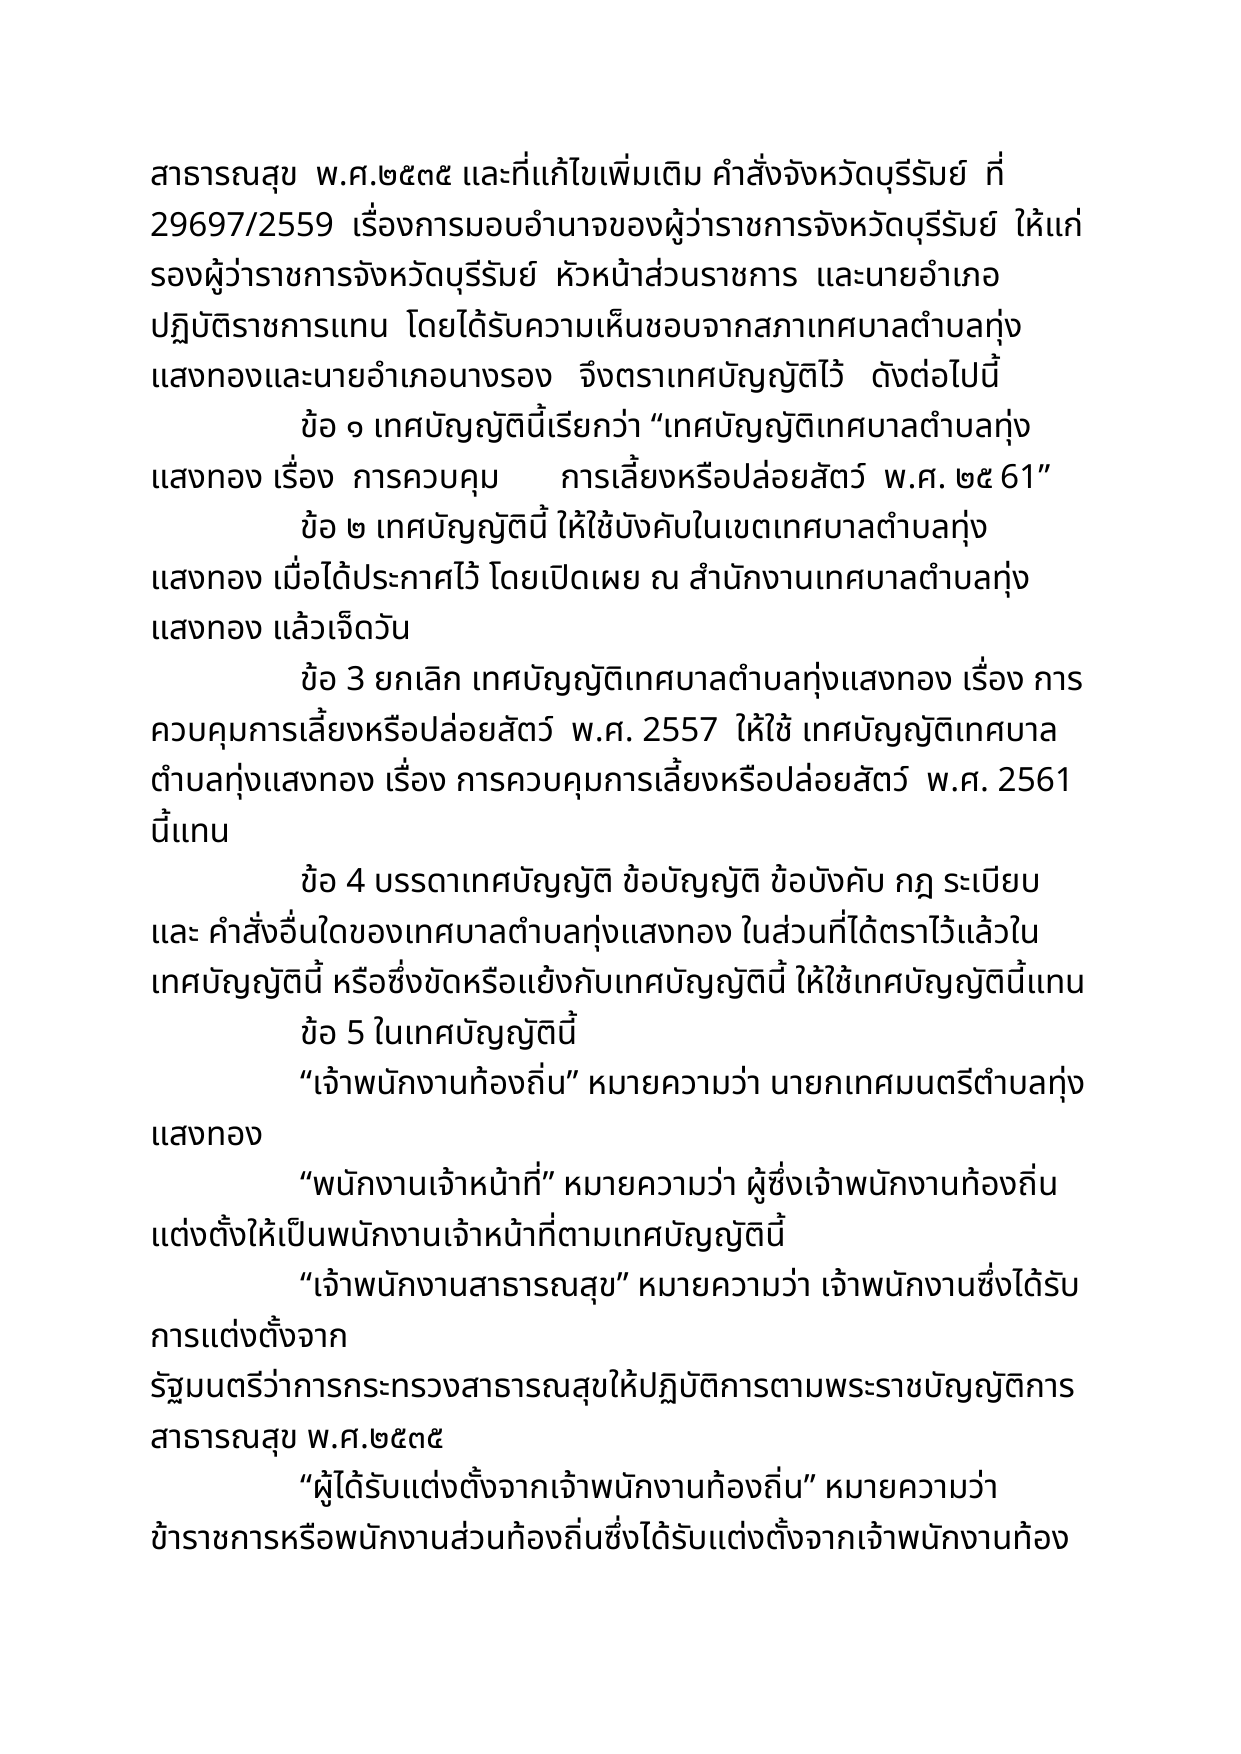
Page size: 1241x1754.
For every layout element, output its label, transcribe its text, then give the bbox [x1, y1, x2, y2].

text ข้อ 4 บรรดาเทศบัญญัติ ข้อบัญญัติ ข้อบังคับ กฎ ระเบียบ และ คำสั่งอื่นใดของเทศบาลตำบลทุ่งแสงทอง ในส่วนที่ได้ตราไว้แล้วในเทศบัญญัตินี้ หรือซึ่งขัดหรือแย้งกับเทศบัญญัตินี้ ให้ใช้เทศบัญญัตินี้แทน [150, 857, 1090, 1008]
text “เจ้าพนักงานท้องถิ่น” หมายความว่า นายกเทศมนตรีตำบลทุ่งแสงทอง [150, 1059, 1090, 1160]
text ข้อ ๑ เทศบัญญัตินี้เรียกว่า “เทศบัญญัติเทศบาลตำบลทุ่งแสงทอง เรื่อง การควบคุม การเลี้ยงหรือปล่อยสัตว์ พ.ศ. ๒๕61” [150, 402, 1090, 503]
text ข้อ 5 ในเทศบัญญัตินี้ [150, 1008, 1090, 1059]
text ข้อ ๒ เทศบัญญัตินี้ ให้ใช้บังคับในเขตเทศบาลตำบลทุ่งแสงทอง เมื่อได้ประกาศไว้ โดยเปิดเผย ณ สำนักงานเทศบาลตำบลทุ่งแสงทอง แล้วเจ็ดวัน [150, 503, 1090, 655]
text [150, 150, 1090, 402]
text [150, 1463, 1090, 1564]
text “เจ้าพนักงานสาธารณสุข” หมายความว่า เจ้าพนักงานซึ่งได้รับการแต่งตั้งจาก รัฐมนตรีว่าการกระทรวงสาธารณสุขให้ปฏิบัติการตามพระราชบัญญัติการสาธารณสุข พ.ศ.๒๕๓๕ [150, 1261, 1090, 1463]
text “พนักงานเจ้าหน้าที่” หมายความว่า ผู้ซึ่งเจ้าพนักงานท้องถิ่นแต่งตั้งให้เป็นพนักงานเจ้าหน้าที่ตามเทศบัญญัตินี้ [150, 1160, 1090, 1261]
text ข้อ 3 ยกเลิก เทศบัญญัติเทศบาลตำบลทุ่งแสงทอง เรื่อง การควบคุมการเลี้ยงหรือปล่อยสัตว์ พ.ศ. 2557 ให้ใช้ เทศบัญญัติเทศบาลตำบลทุ่งแสงทอง เรื่อง การควบคุมการเลี้ยงหรือปล่อยสัตว์ พ.ศ. 2561 นี้แทน [150, 655, 1090, 857]
